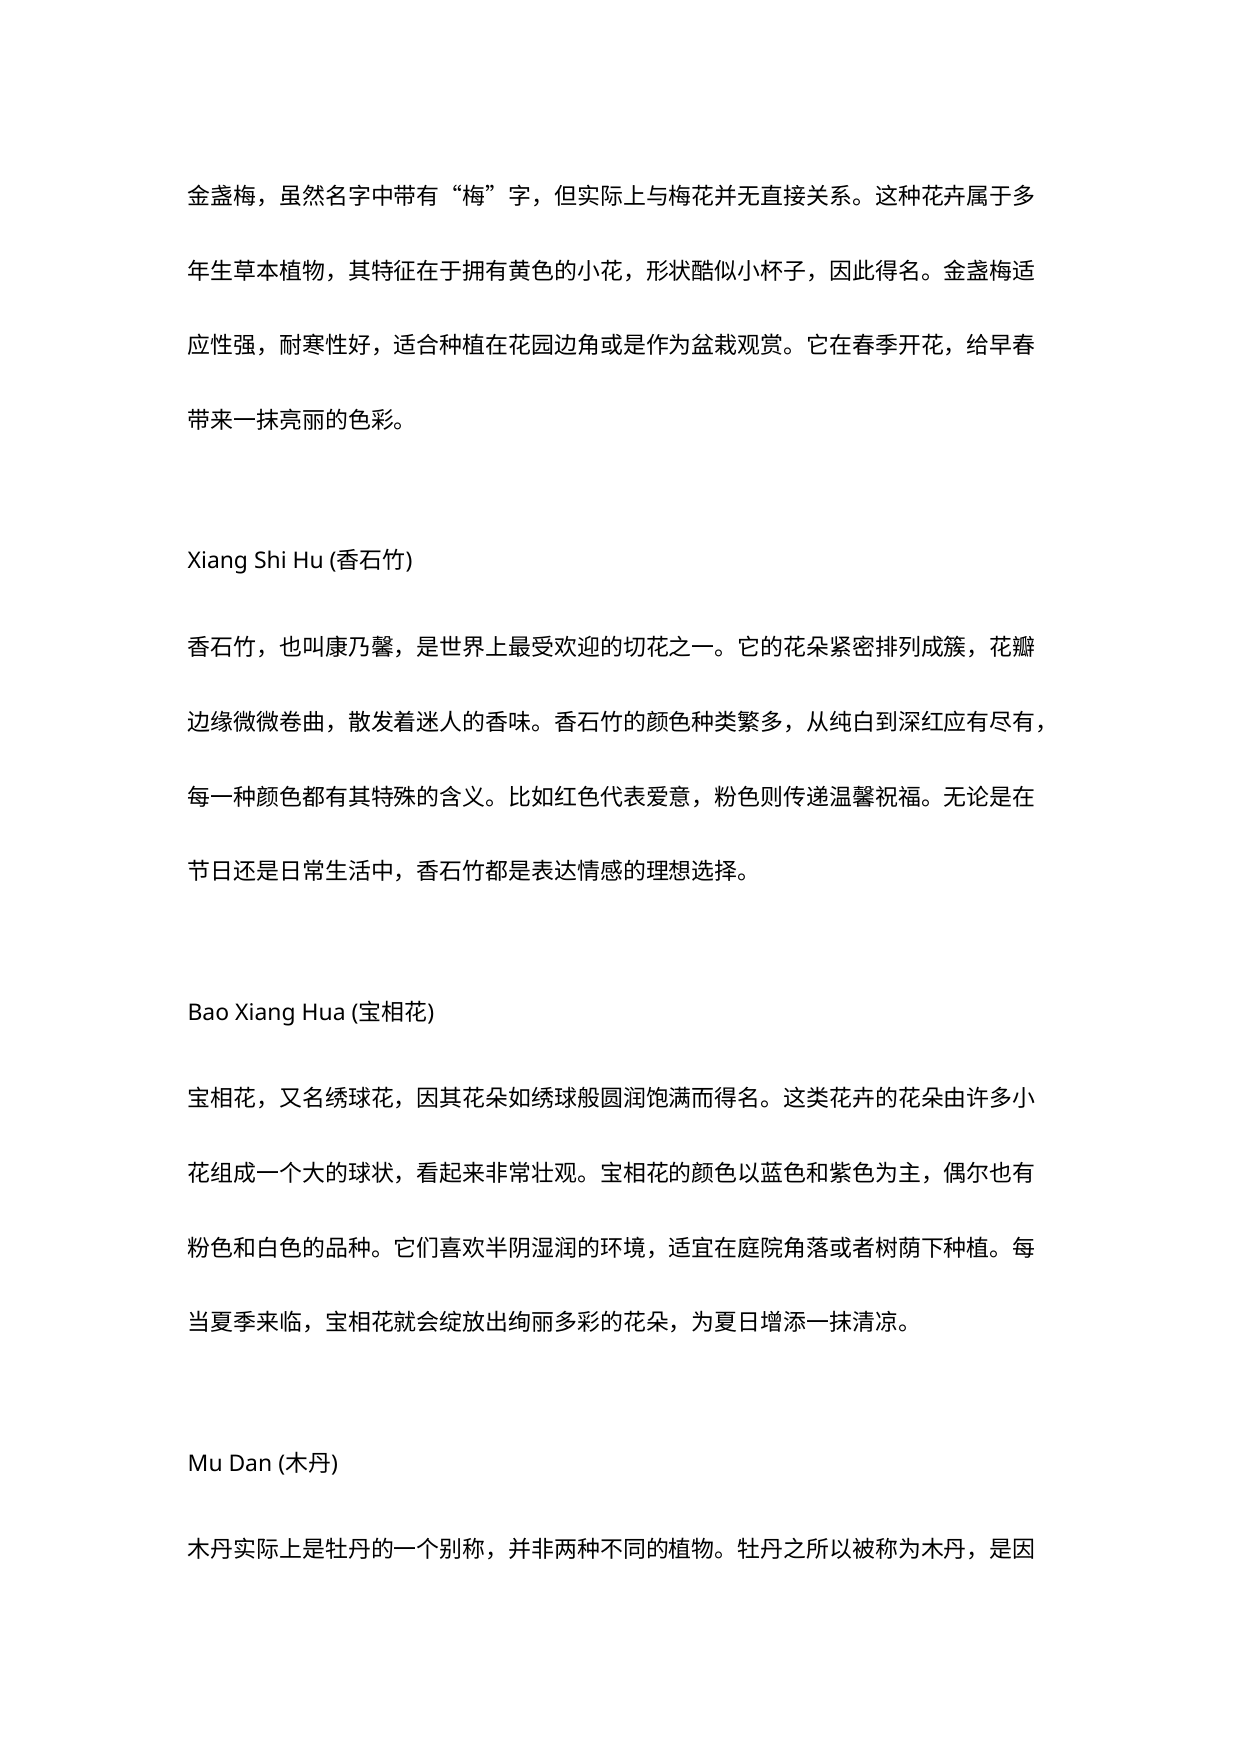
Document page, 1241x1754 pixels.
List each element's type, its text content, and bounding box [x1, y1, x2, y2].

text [187, 1515, 1053, 1580]
text Bao Xiang Hua (宝相花) [187, 978, 1053, 1043]
text Mu Dan (木丹) [187, 1429, 1053, 1494]
text Xiang Shi Hu (香石竹) [187, 526, 1053, 591]
text 香石竹，也叫康乃馨，是世界上最受欢迎的切花之一。它的花朵紧密排列成簇，花瓣边缘微微卷曲，散发着迷人的香味。香石竹的颜色种类繁多，从纯白到深红应有尽有，每一种颜色都有其特殊的含义。比如红色代表爱意，粉色则传递温馨祝福。无论是在节日还是日常生活中，香石竹都是表达情感的理想选择。 [187, 613, 1053, 902]
text 金盏梅，虽然名字中带有“梅”字，但实际上与梅花并无直接关系。这种花卉属于多年生草本植物，其特征在于拥有黄色的小花，形状酷似小杯子，因此得名。金盏梅适应性强，耐寒性好，适合种植在花园边角或是作为盆栽观赏。它在春季开花，给早春带来一抹亮丽的色彩。 [187, 162, 1053, 451]
text 宝相花，又名绣球花，因其花朵如绣球般圆润饱满而得名。这类花卉的花朵由许多小花组成一个大的球状，看起来非常壮观。宝相花的颜色以蓝色和紫色为主，偶尔也有粉色和白色的品种。它们喜欢半阴湿润的环境，适宜在庭院角落或者树荫下种植。每当夏季来临，宝相花就会绽放出绚丽多彩的花朵，为夏日增添一抹清凉。 [187, 1064, 1053, 1353]
